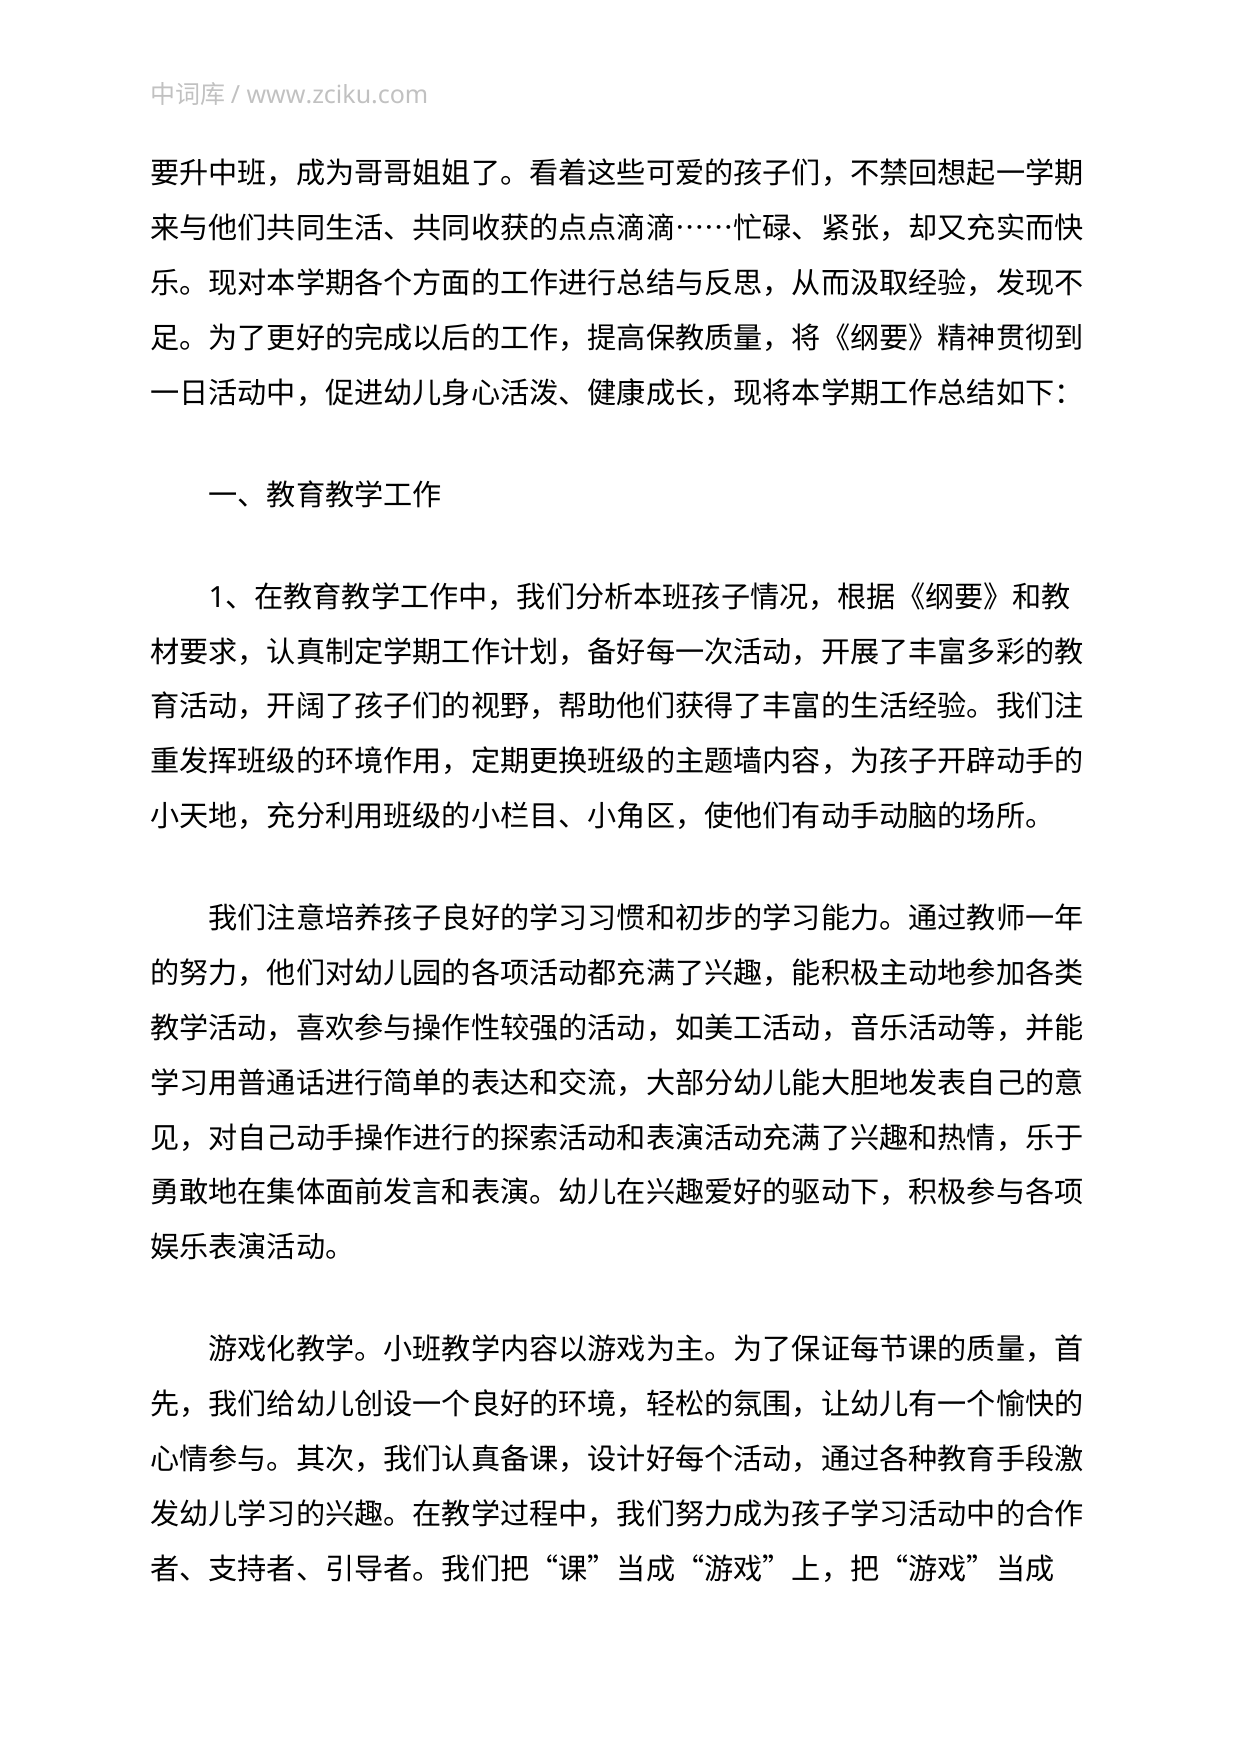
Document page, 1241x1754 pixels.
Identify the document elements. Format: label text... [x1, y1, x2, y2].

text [150, 1326, 1090, 1588]
text 1、在教育教学工作中，我们分析本班孩子情况，根据《纲要》和教材要求，认真制定学期工作计划，备好每一次活动，开展了丰富多彩的教育活动，开阔了孩子们的视野，帮助他们获得了丰富的生活经验。我们注重发挥班级的环境作用，定期更换班级的主题墙内容，为孩子开辟动手的小天地，充分利用班级的小栏目、小角区，使他们有动手动脑的场所。 [150, 573, 1090, 835]
text 我们注意培养孩子良好的学习习惯和初步的学习能力。通过教师一年的努力，他们对幼儿园的各项活动都充满了兴趣，能积极主动地参加各类教学活动，喜欢参与操作性较强的活动，如美工活动，音乐活动等，并能学习用普通话进行简单的表达和交流，大部分幼儿能大胆地发表自己的意见，对自己动手操作进行的探索活动和表演活动充满了兴趣和热情，乐于勇敢地在集体面前发言和表演。幼儿在兴趣爱好的驱动下，积极参与各项娱乐表演活动。 [150, 894, 1090, 1266]
text 一、教育教学工作 [150, 471, 1090, 514]
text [150, 150, 1090, 412]
